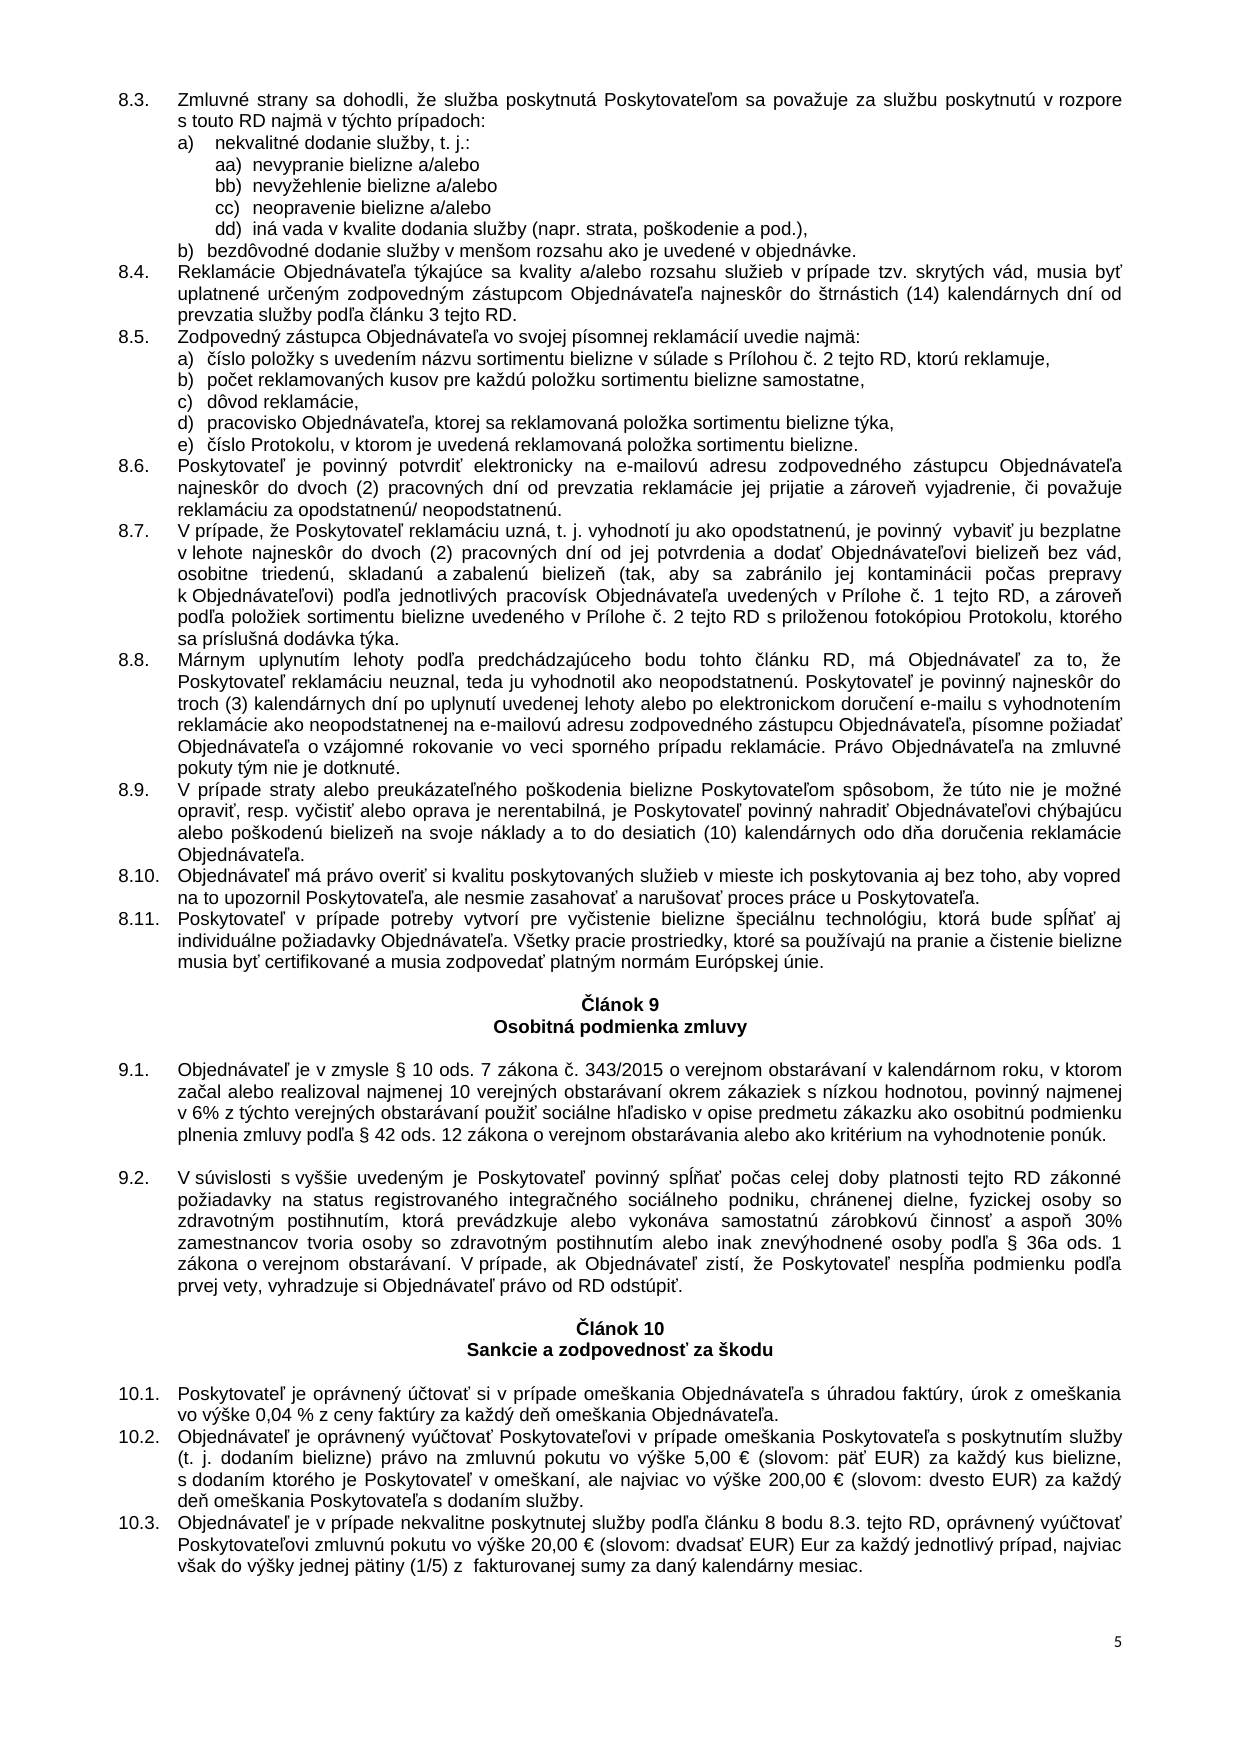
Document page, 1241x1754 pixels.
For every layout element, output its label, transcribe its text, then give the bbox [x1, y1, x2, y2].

list číslo Protokolu, v ktorom je uvedená reklamovaná položka sortimentu bielizne. [177, 434, 1122, 455]
list V prípade straty alebo preukázateľného poškodenia bielizne Poskytovateľom spôsobom, že túto nie je možné opraviť, resp. vyčistiť alebo oprava je nerentabilná, je Poskytovateľ povinný nahradiť Objednávateľovi chýbajúcu alebo poškodenú bielizeň na svoje náklady a to do desiatich (10) kalendárnych odo dňa doručenia reklamácie Objednávateľa. [118, 779, 1122, 865]
list Objednávateľ má právo overiť si kvalitu poskytovaných služieb v mieste ich poskytovania aj bez toho, aby vopred na to upozornil Poskytovateľa, ale nesmie zasahovať a narušovať proces práce u Poskytovateľa. [118, 865, 1122, 908]
list dôvod reklamácie, [177, 391, 1122, 412]
list Poskytovateľ je povinný potvrdiť elektronicky na e-mailovú adresu zodpovedného zástupcu Objednávateľa najneskôr do dvoch (2) pracovných dní od prevzatia reklamácie jej prijatie a zároveň vyjadrenie, či považuje reklamáciu za opodstatnenú/ neopodstatnenú. [118, 455, 1122, 520]
list Objednávateľ je v zmysle § 10 ods. 7 zákona č. 343/2015 o verejnom obstarávaní v kalendárnom roku, v ktorom začal alebo realizoval najmenej 10 verejných obstarávaní okrem zákaziek s nízkou hodnotou, povinný najmenej v 6% z týchto verejných obstarávaní použiť sociálne hľadisko v opise predmetu zákazku ako osobitnú podmienku plnenia zmluvy podľa § 42 ods. 12 zákona o verejnom obstarávania alebo ako kritérium na vyhodnotenie ponúk. [118, 1059, 1122, 1145]
list Reklamácie Objednávateľa týkajúce sa kvality a/alebo rozsahu služieb v prípade tzv. skrytých vád, musia byť uplatnené určeným zodpovedným zástupcom Objednávateľa najneskôr do štrnástich (14) kalendárnych dní od prevzatia služby podľa článku 3 tejto RD. [118, 261, 1122, 326]
list bezdôvodné dodanie služby v menšom rozsahu ako je uvedené v objednávke. [177, 239, 1122, 261]
list nekvalitné dodanie služby, t. j.: [177, 132, 1122, 153]
text Článok 9 [118, 994, 1122, 1016]
list počet reklamovaných kusov pre každú položku sortimentu bielizne samostatne, [177, 369, 1122, 391]
list Zodpovedný zástupca Objednávateľa vo svojej písomnej reklamácií uvedie najmä: [118, 326, 1122, 347]
text Sankcie a zodpovednosť za škodu [118, 1339, 1122, 1361]
list Poskytovateľ v prípade potreby vytvorí pre vyčistenie bielizne špeciálnu technológiu, ktorá bude spĺňať aj individuálne požiadavky Objednávateľa. Všetky pracie prostriedky, ktoré sa používajú na pranie a čistenie bielizne musia byť certifikované a musia zodpovedať platným normám Európskej únie. [118, 908, 1122, 973]
list V súvislosti s vyššie uvedeným je Poskytovateľ povinný spĺňať počas celej doby platnosti tejto RD zákonné požiadavky na status registrovaného integračného sociálneho podniku, chránenej dielne, fyzickej osoby so zdravotným postihnutím, ktorá prevádzkuje alebo vykonáva samostatnú zárobkovú činnosť a aspoň 30% zamestnancov tvoria osoby so zdravotným postihnutím alebo inak znevýhodnené osoby podľa § 36a ods. 1 zákona o verejnom obstarávaní. V prípade, ak Objednávateľ zistí, že Poskytovateľ nespĺňa podmienku podľa prvej vety, vyhradzuje si Objednávateľ právo od RD odstúpiť. [118, 1167, 1122, 1296]
list V prípade, že Poskytovateľ reklamáciu uzná, t. j. vyhodnotí ju ako opodstatnenú, je povinný vybaviť ju bezplatne v lehote najneskôr do dvoch (2) pracovných dní od jej potvrdenia a dodať Objednávateľovi bielizeň bez vád, osobitne triedenú, skladanú a zabalenú bielizeň (tak, aby sa zabránilo jej kontaminácii počas prepravy k Objednávateľovi) podľa jednotlivých pracovísk Objednávateľa uvedených v Prílohe č. 1 tejto RD, a zároveň podľa položiek sortimentu bielizne uvedeného v Prílohe č. 2 tejto RD s priloženou fotokópiou Protokolu, ktorého sa príslušná dodávka týka. [118, 520, 1122, 649]
list nevyžehlenie bielizne a/alebo [215, 175, 1122, 196]
list Poskytovateľ je oprávnený účtovať si v prípade omeškania Objednávateľa s úhradou faktúry, úrok z omeškania vo výške 0,04 % z ceny faktúry za každý deň omeškania Objednávateľa. [118, 1382, 1122, 1426]
list číslo položky s uvedením názvu sortimentu bielizne v súlade s Prílohou č. 2 tejto RD, ktorú reklamuje, [177, 347, 1122, 369]
list nevypranie bielizne a/alebo [215, 153, 1122, 175]
list Objednávateľ je oprávnený vyúčtovať Poskytovateľovi v prípade omeškania Poskytovateľa s poskytnutím služby (t. j. dodaním bielizne) právo na zmluvnú pokutu vo výške 5,00 € (slovom: päť EUR) za každý kus bielizne, s dodaním ktorého je Poskytovateľ v omeškaní, ale najviac vo výške 200,00 € (slovom: dvesto EUR) za každý deň omeškania Poskytovateľa s dodaním služby. [118, 1426, 1122, 1512]
list Objednávateľ je v prípade nekvalitne poskytnutej služby podľa článku 8 bodu 8.3. tejto RD, oprávnený vyúčtovať Poskytovateľovi zmluvnú pokutu vo výške 20,00 € (slovom: dvadsať EUR) Eur za každý jednotlivý prípad, najviac však do výšky jednej pätiny (1/5) z fakturovanej sumy za daný kalendárny mesiac. [118, 1512, 1122, 1576]
text Článok 10 [118, 1318, 1122, 1339]
text Osobitná podmienka zmluvy [118, 1016, 1122, 1037]
list neopravenie bielizne a/alebo [215, 196, 1122, 218]
list Zmluvné strany sa dohodli, že služba poskytnutá Poskytovateľom sa považuje za službu poskytnutú v rozpore s touto RD najmä v týchto prípadoch: [118, 89, 1122, 132]
list pracovisko Objednávateľa, ktorej sa reklamovaná položka sortimentu bielizne týka, [177, 412, 1122, 434]
list iná vada v kvalite dodania služby (napr. strata, poškodenie a pod.), [215, 218, 1122, 239]
list Márnym uplynutím lehoty podľa predchádzajúceho bodu tohto článku RD, má Objednávateľ za to, že Poskytovateľ reklamáciu neuznal, teda ju vyhodnotil ako neopodstatnenú. Poskytovateľ je povinný najneskôr do troch (3) kalendárnych dní po uplynutí uvedenej lehoty alebo po elektronickom doručení e-mailu s vyhodnotením reklamácie ako neopodstatnenej na e-mailovú adresu zodpovedného zástupcu Objednávateľa, písomne požiadať Objednávateľa o vzájomné rokovanie vo veci sporného prípadu reklamácie. Právo Objednávateľa na zmluvné pokuty tým nie je dotknuté. [118, 649, 1122, 779]
